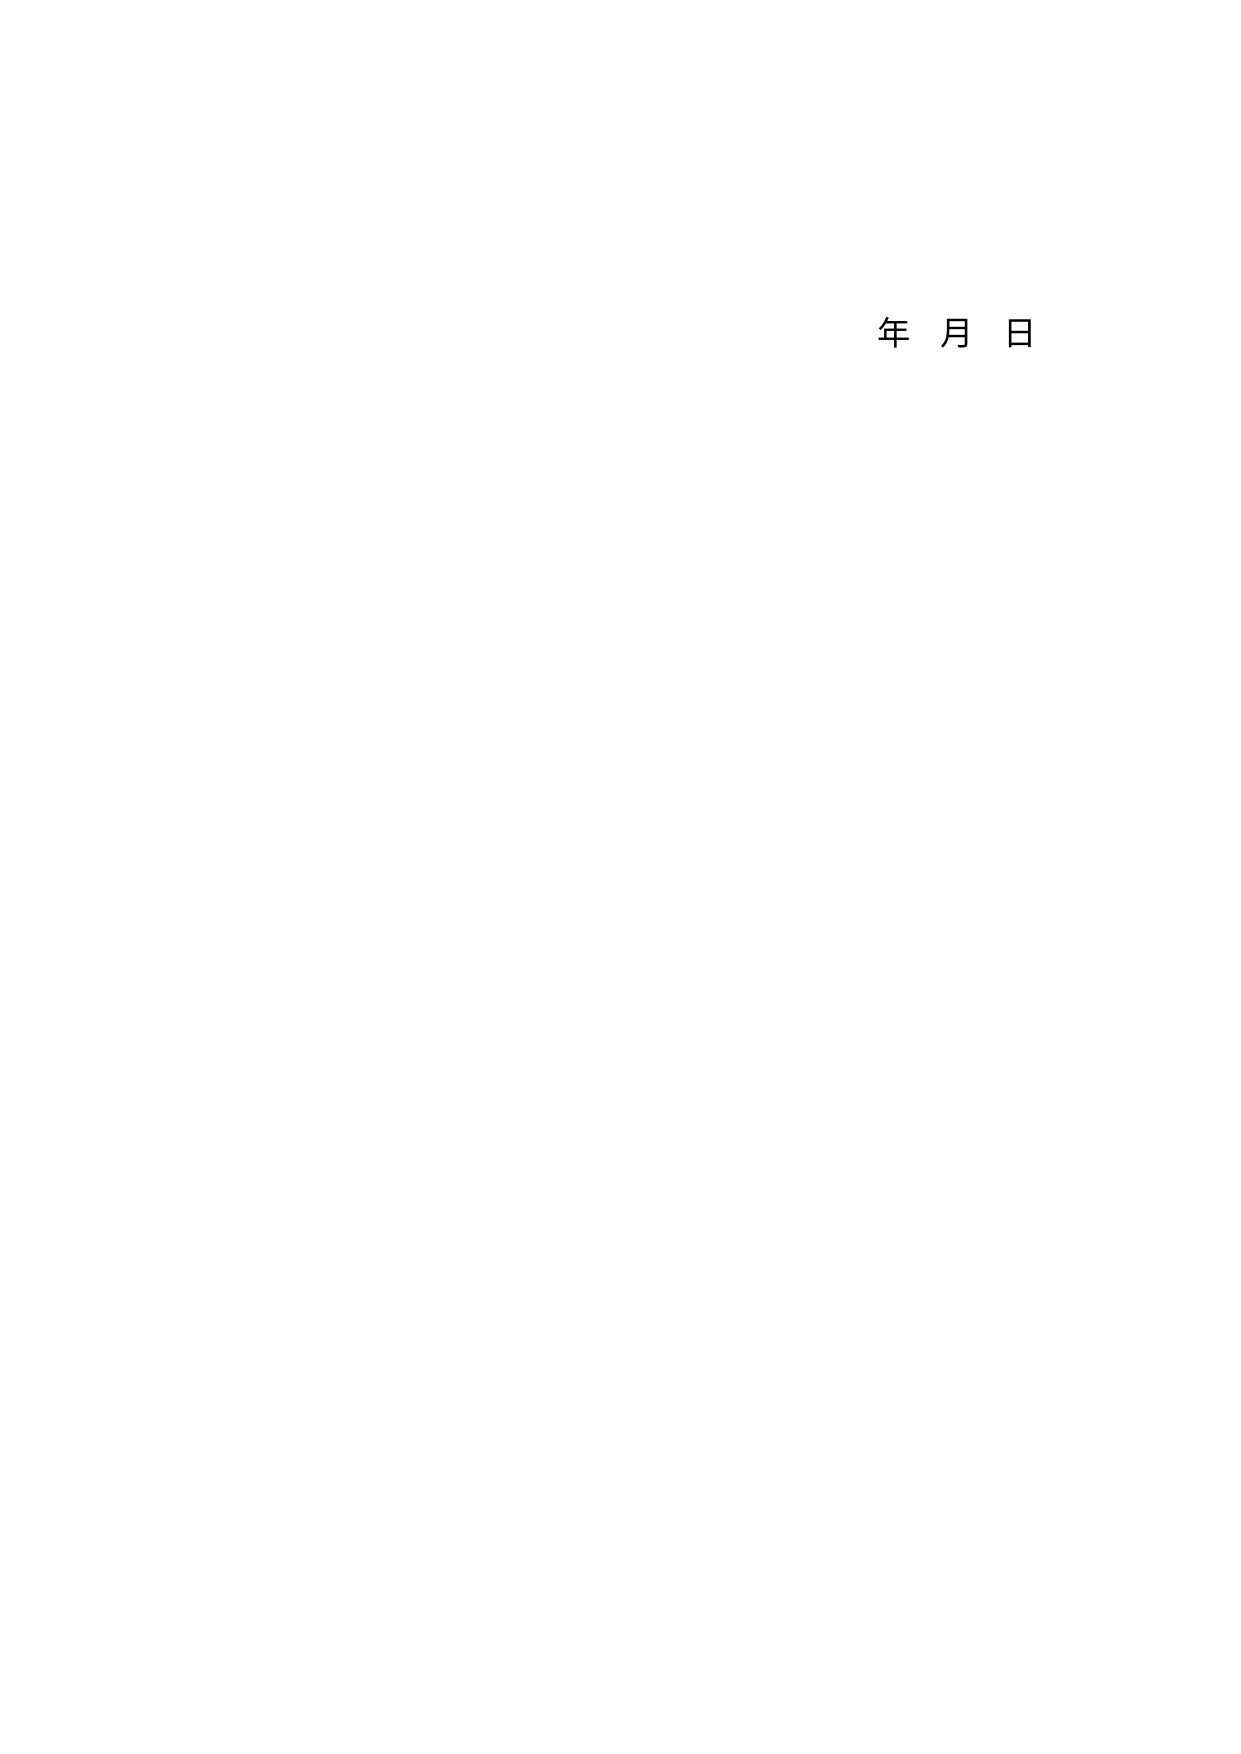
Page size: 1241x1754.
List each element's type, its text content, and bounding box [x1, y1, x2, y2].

text 年 月 日 [165, 298, 1037, 363]
